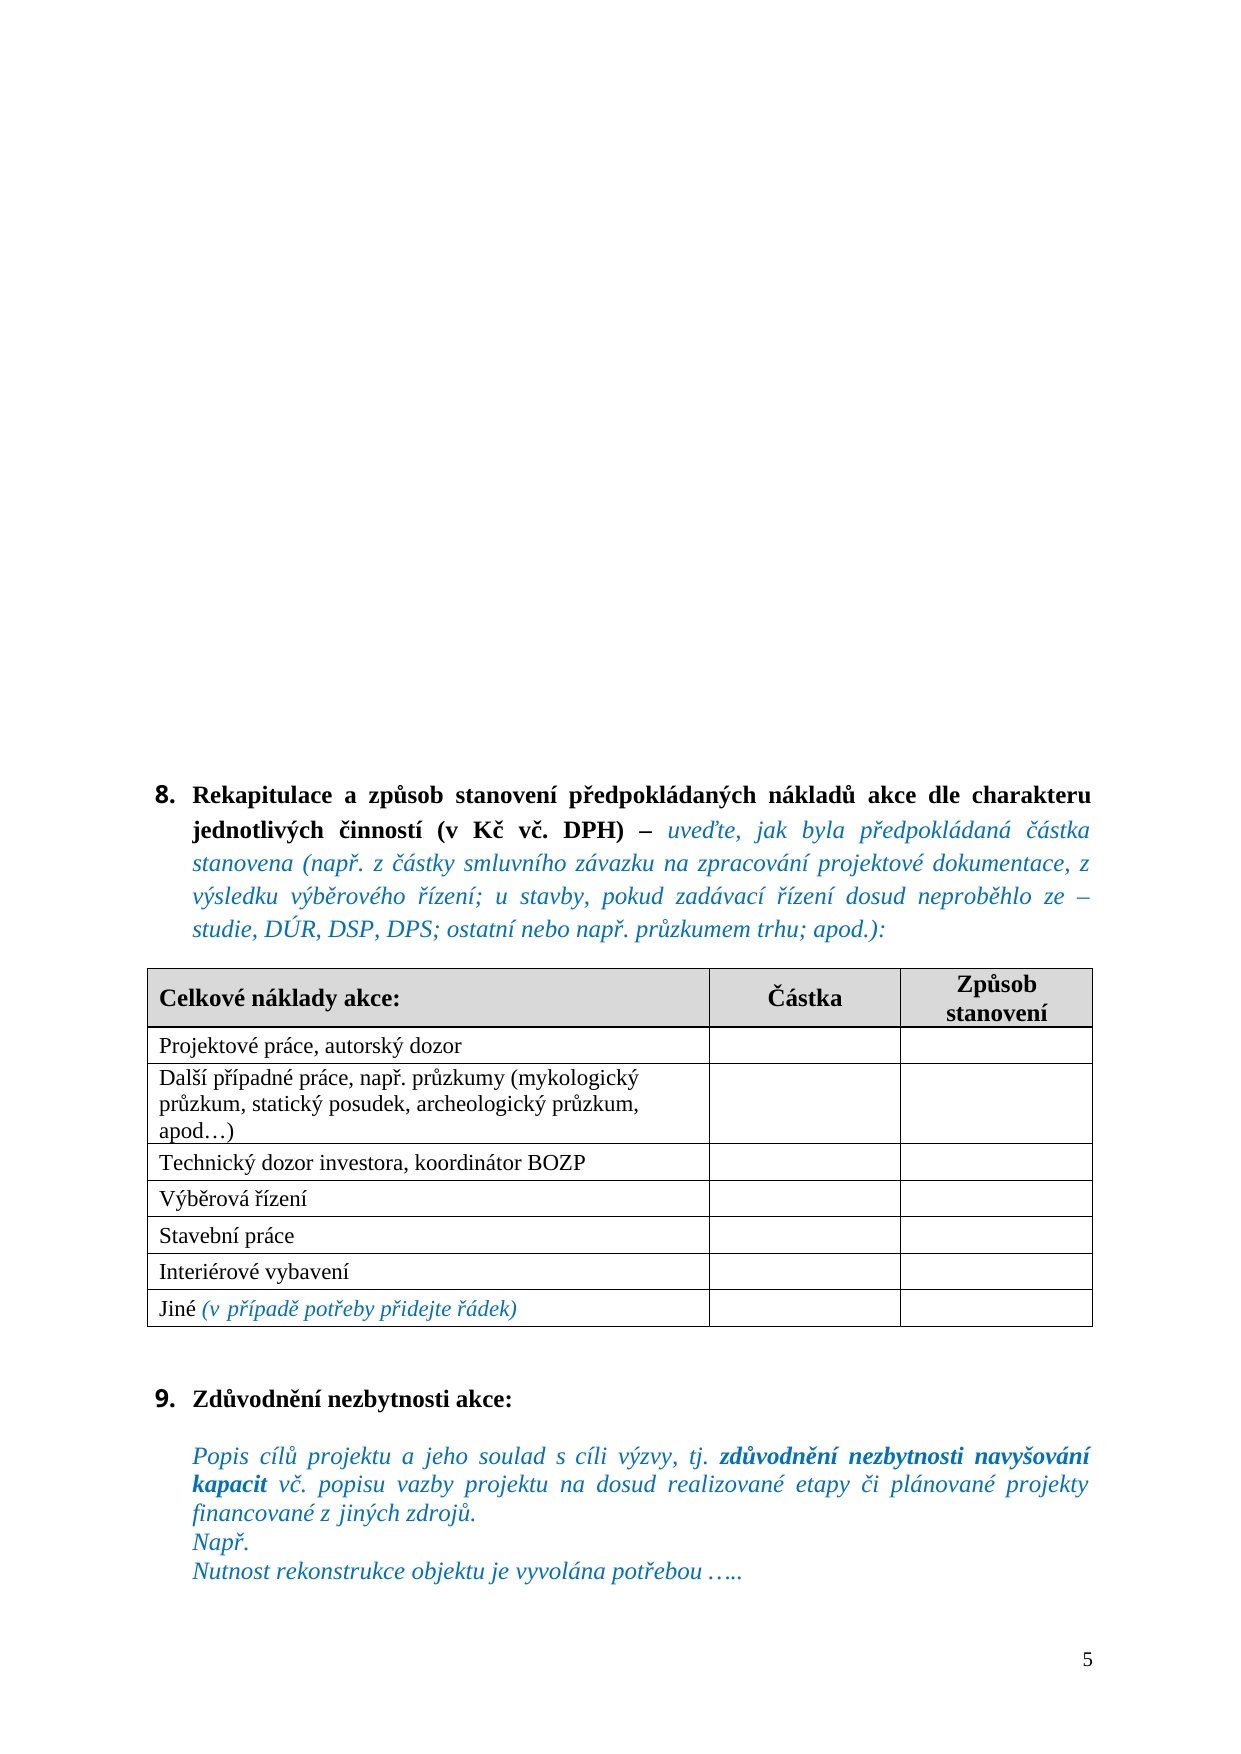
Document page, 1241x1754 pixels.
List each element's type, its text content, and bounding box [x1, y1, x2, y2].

text Nutnost rekonstrukce objektu je vyvolána potřebou ….. [192, 1556, 1092, 1584]
table_header Celkové náklady akce: [148, 969, 709, 1026]
table_cell Technický dozor investora, koordinátor BOZP [148, 1144, 709, 1179]
list Rekapitulace a způsob stanovení předpokládaných nákladů akce dle charakteru jednotlivých činností (v Kč vč. DPH) – uveďte, jak byla předpokládaná částka stanovena (např. z částky smluvního závazku na zpracování projektové dokumentace, z výsledku výběrového řízení; u stavby, pokud zadávací řízení dosud neproběhlo ze – studie, DÚR, DSP, DPS; ostatní nebo např. průzkumem trhu; apod.): [154, 777, 1092, 943]
table_cell [901, 1254, 1092, 1289]
table_cell Výběrová řízení [148, 1181, 709, 1216]
table_cell [710, 1254, 900, 1289]
table_cell [710, 1144, 900, 1179]
table_header Způsob stanovení [901, 969, 1092, 1026]
text Např. [192, 1527, 1092, 1556]
table_cell [901, 1144, 1092, 1179]
table_cell [901, 1217, 1092, 1253]
table_cell Interiérové vybavení [148, 1254, 709, 1289]
table_cell [710, 1028, 900, 1063]
table_cell Další případné práce, např. průzkumy (mykologický průzkum, statický posudek, archeologický průzkum, apod…) [148, 1064, 709, 1143]
text Popis cílů projektu a jeho soulad s cíli výzvy, tj. zdůvodnění nezbytnosti navyšování kapacit vč. popisu vazby projektu na dosud realizované etapy či plánované projekty financované z jiných zdrojů. [192, 1441, 1092, 1527]
table_cell [710, 1064, 900, 1143]
list Zdůvodnění nezbytnosti akce: [154, 1381, 1092, 1415]
table_cell [901, 1290, 1092, 1326]
table_cell [901, 1028, 1092, 1063]
table_cell [710, 1181, 900, 1216]
table_cell [710, 1290, 900, 1326]
table_cell Projektové práce, autorský dozor [148, 1028, 709, 1063]
table_cell Jiné (v případě potřeby přidejte řádek) [148, 1290, 709, 1326]
table_cell Stavební práce [148, 1217, 709, 1253]
table_cell [710, 1217, 900, 1253]
table_cell [901, 1181, 1092, 1216]
table_header Částka [710, 969, 900, 1026]
table_cell [901, 1064, 1092, 1143]
